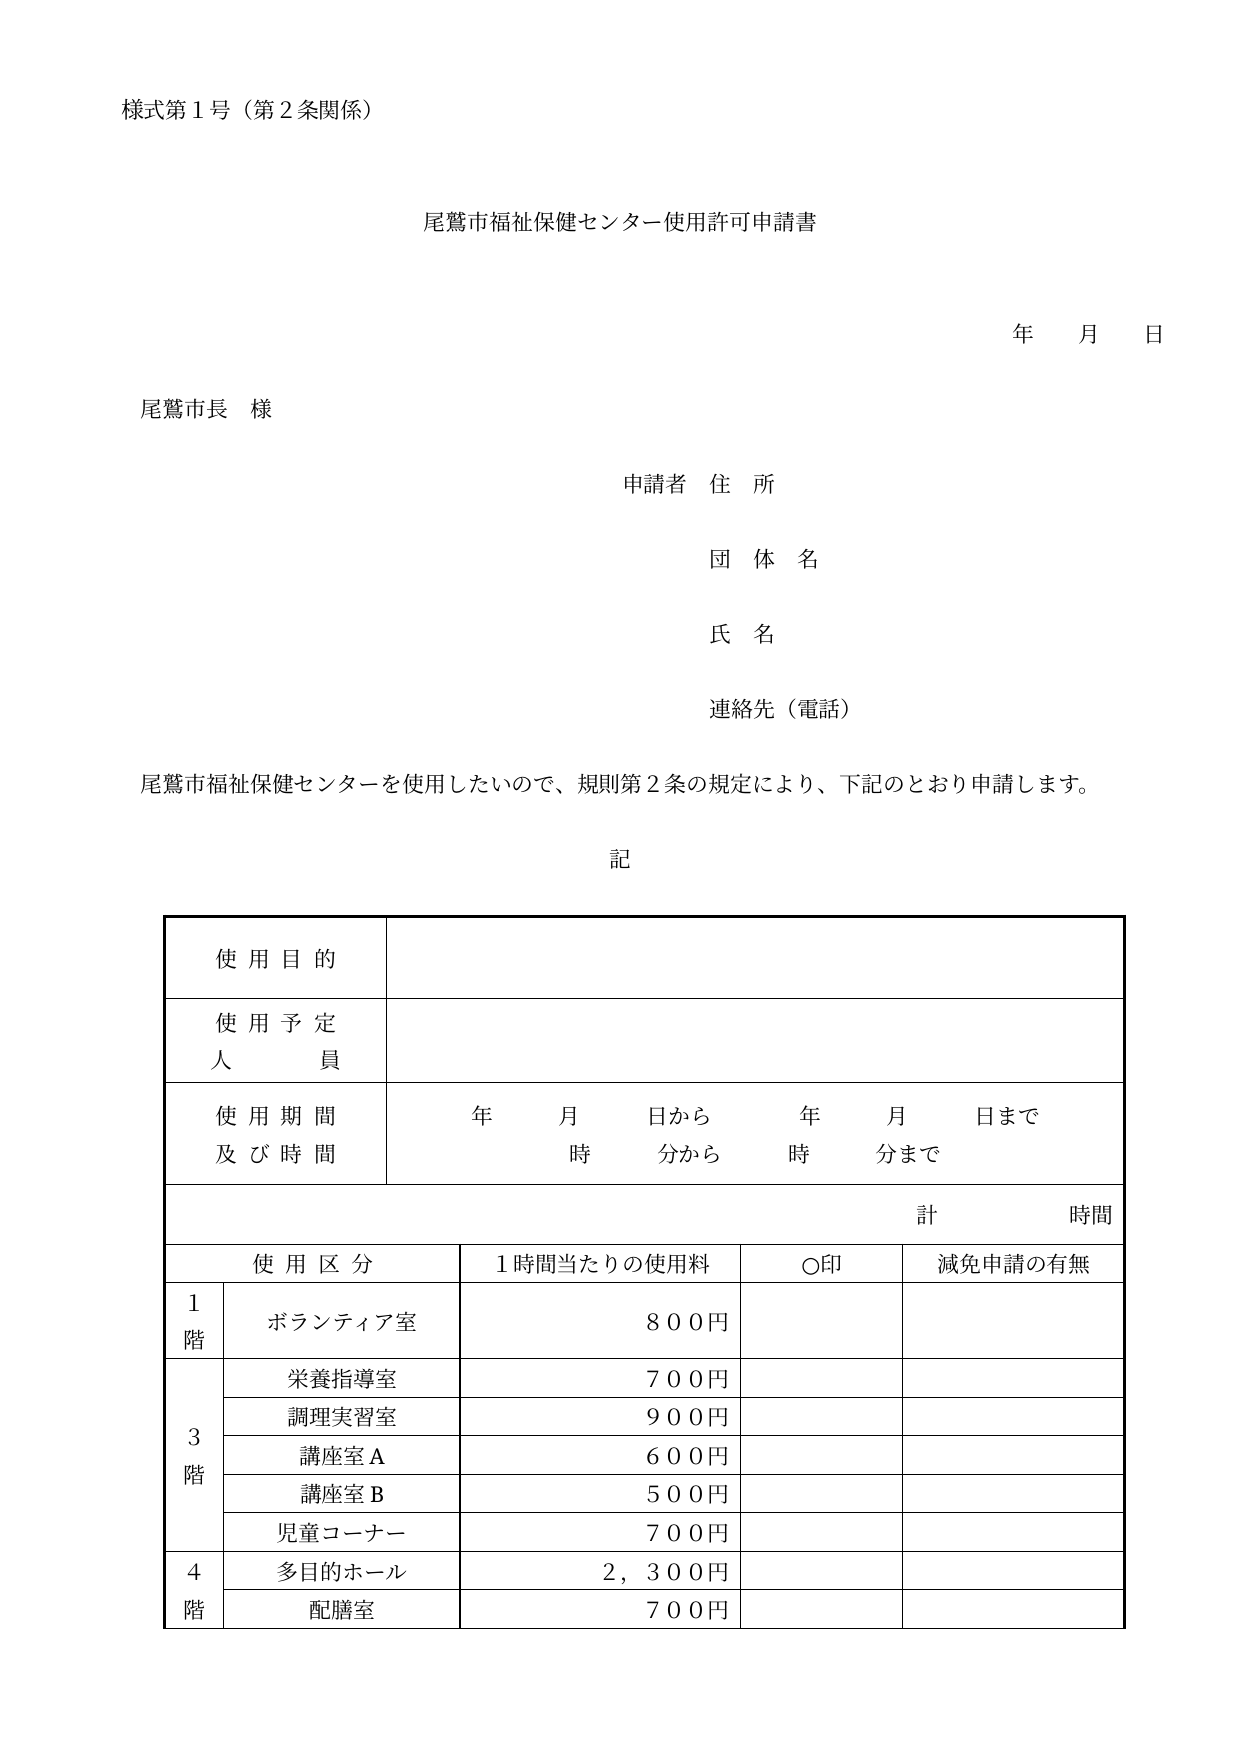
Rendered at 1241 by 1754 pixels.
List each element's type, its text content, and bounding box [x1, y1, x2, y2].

text 尾鷲市福祉保健センターを使用したいので、規則第２条の規定により、下記のとおり申請します。 [75, 764, 1165, 802]
table_cell [903, 1359, 1123, 1397]
table_cell 使 用 区 分 [166, 1245, 459, 1282]
table_cell ６００円 [461, 1436, 740, 1474]
table_cell ２，３００円 [461, 1552, 740, 1589]
text 年 月 日 [75, 314, 1165, 352]
text 連絡先（電話） [75, 689, 1165, 727]
table_cell 計 時間 [166, 1185, 1123, 1243]
text 尾鷲市長 様 [75, 389, 1165, 427]
table_cell [741, 1590, 902, 1628]
table_cell [741, 1513, 902, 1551]
text 団 体 名 [75, 539, 1165, 577]
table_cell 児童コーナー [224, 1513, 459, 1551]
table_cell 配膳室 [224, 1590, 459, 1628]
table_cell 栄養指導室 [224, 1359, 459, 1397]
table_cell ７００円 [461, 1359, 740, 1397]
table_cell １階 [166, 1283, 223, 1358]
table_cell ４階 [166, 1552, 223, 1628]
table_cell ９００円 [461, 1398, 740, 1435]
table_cell [741, 1359, 902, 1397]
table_cell 講座室A [224, 1436, 459, 1474]
table_cell 年 月 日から 年 月 日まで 時 分から 時 分まで [387, 1083, 1123, 1184]
table_cell [741, 1475, 902, 1512]
table_cell ○印 [741, 1245, 902, 1282]
table_cell 使 用 期 間 及 び 時 間 [166, 1083, 386, 1184]
table_cell [903, 1590, 1123, 1628]
text 様式第１号（第２条関係） [75, 89, 1165, 127]
table_cell ７００円 [461, 1513, 740, 1551]
text 氏 名 [75, 614, 1165, 652]
table_cell [387, 999, 1123, 1082]
table_cell [741, 1398, 902, 1435]
table_cell [903, 1513, 1123, 1551]
table_cell ８００円 [461, 1283, 740, 1358]
table_cell 多目的ホール [224, 1552, 459, 1589]
table_cell [903, 1552, 1123, 1589]
table_cell [741, 1552, 902, 1589]
table_cell 調理実習室 [224, 1398, 459, 1435]
table_cell ５００円 [461, 1475, 740, 1512]
table_cell 減免申請の有無 [903, 1245, 1123, 1282]
table_cell [903, 1475, 1123, 1512]
text 尾鷲市福祉保健センター使用許可申請書 [75, 202, 1165, 239]
table_header [387, 918, 1123, 998]
table_cell [903, 1436, 1123, 1474]
subtitle 記 [75, 839, 1165, 877]
table_header 使 用 目 的 [166, 918, 386, 998]
table_cell １時間当たりの使用料 [461, 1245, 740, 1282]
table_cell [741, 1436, 902, 1474]
table_cell ３階 [166, 1359, 223, 1551]
table_cell 使 用 予 定 人 員 [166, 999, 386, 1082]
table_cell [903, 1398, 1123, 1435]
table_cell ボランティア室 [224, 1283, 459, 1358]
table_cell ７００円 [461, 1590, 740, 1628]
table_cell [903, 1283, 1123, 1358]
table_cell [741, 1283, 902, 1358]
text 申請者 住 所 [75, 464, 1165, 502]
table_cell 講座室B [224, 1475, 459, 1512]
